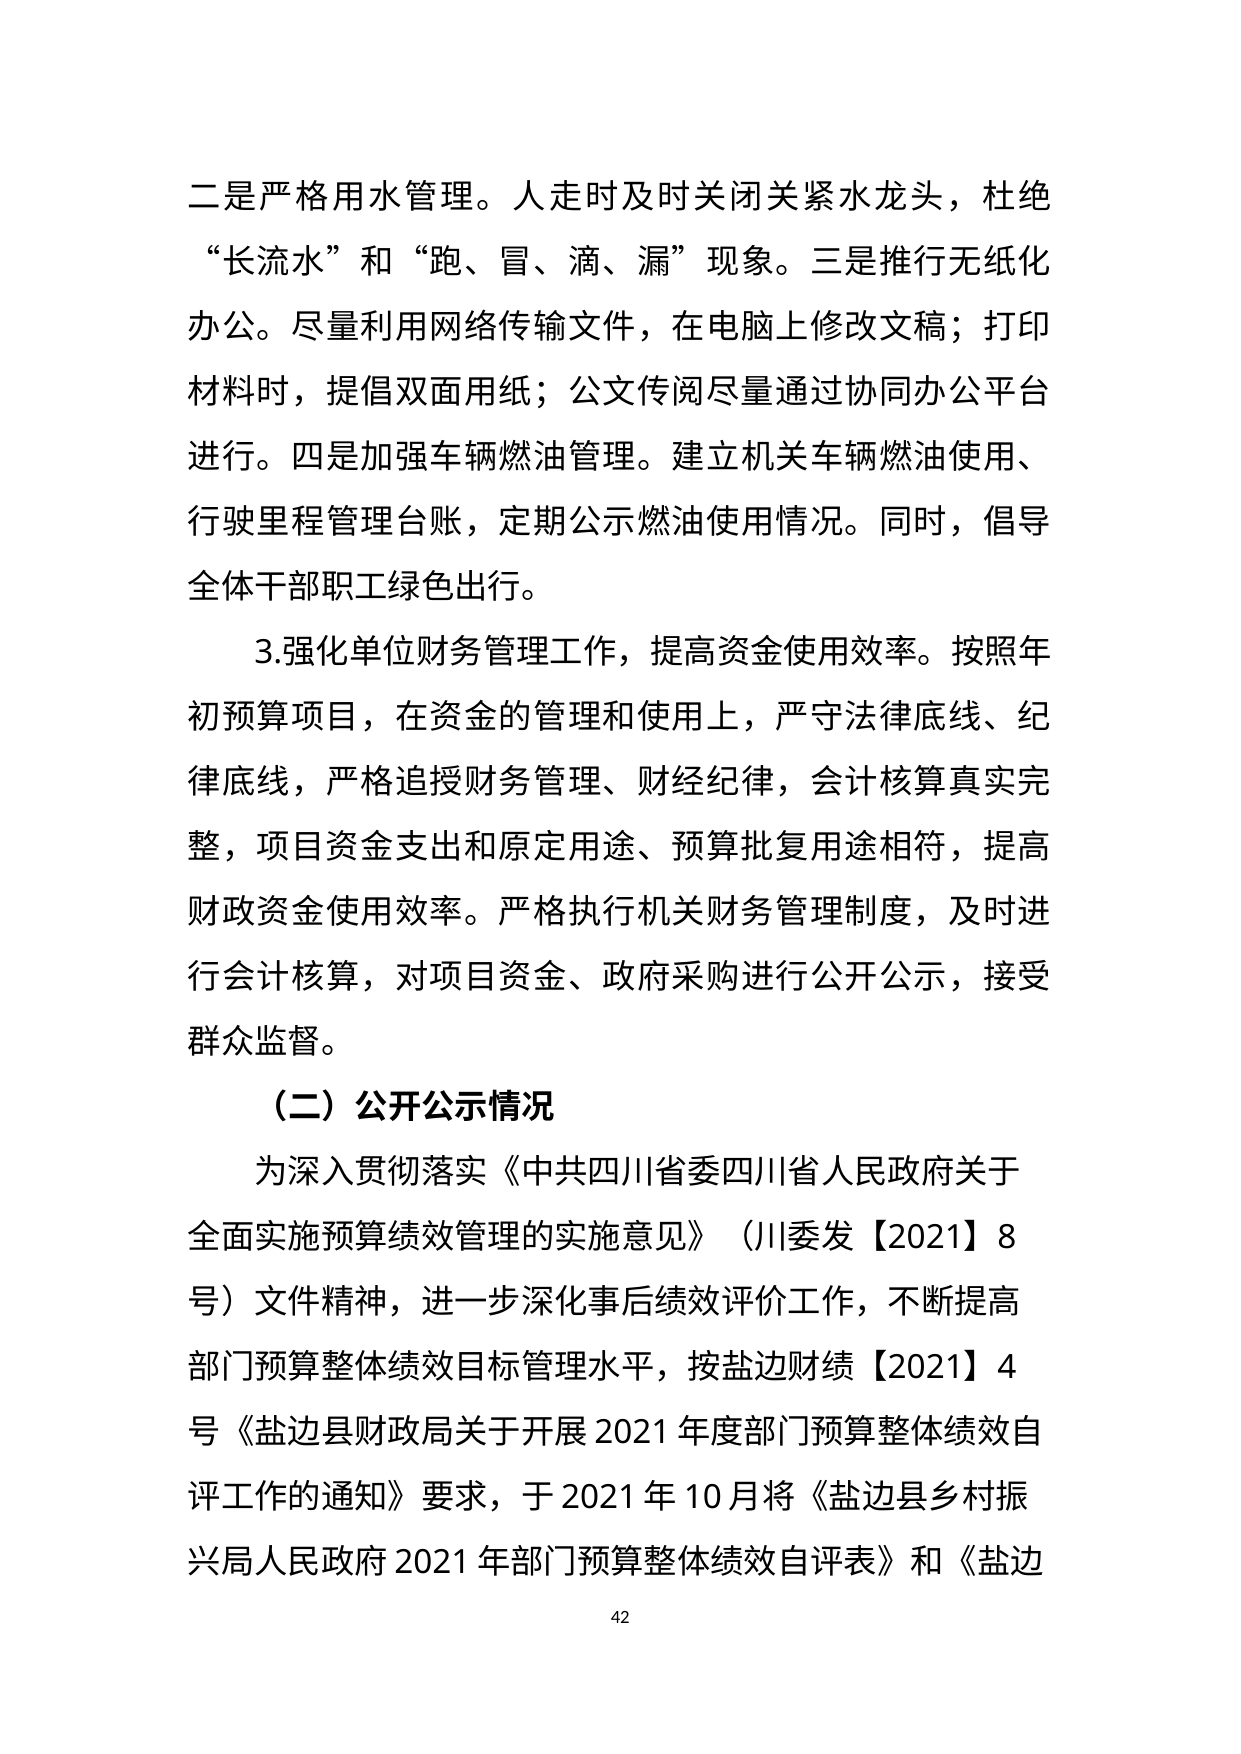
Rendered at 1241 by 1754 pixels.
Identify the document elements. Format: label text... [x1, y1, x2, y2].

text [187, 1137, 1053, 1592]
text 3.强化单位财务管理工作，提高资金使用效率。按照年初预算项目，在资金的管理和使用上，严守法律底线、纪律底线，严格追授财务管理、财经纪律，会计核算真实完整，项目资金支出和原定用途、预算批复用途相符，提高财政资金使用效率。严格执行机关财务管理制度，及时进行会计核算，对项目资金、政府采购进行公开公示，接受群众监督。 [187, 617, 1053, 1072]
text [187, 162, 1053, 617]
list 公开公示情况 [187, 1072, 1053, 1137]
